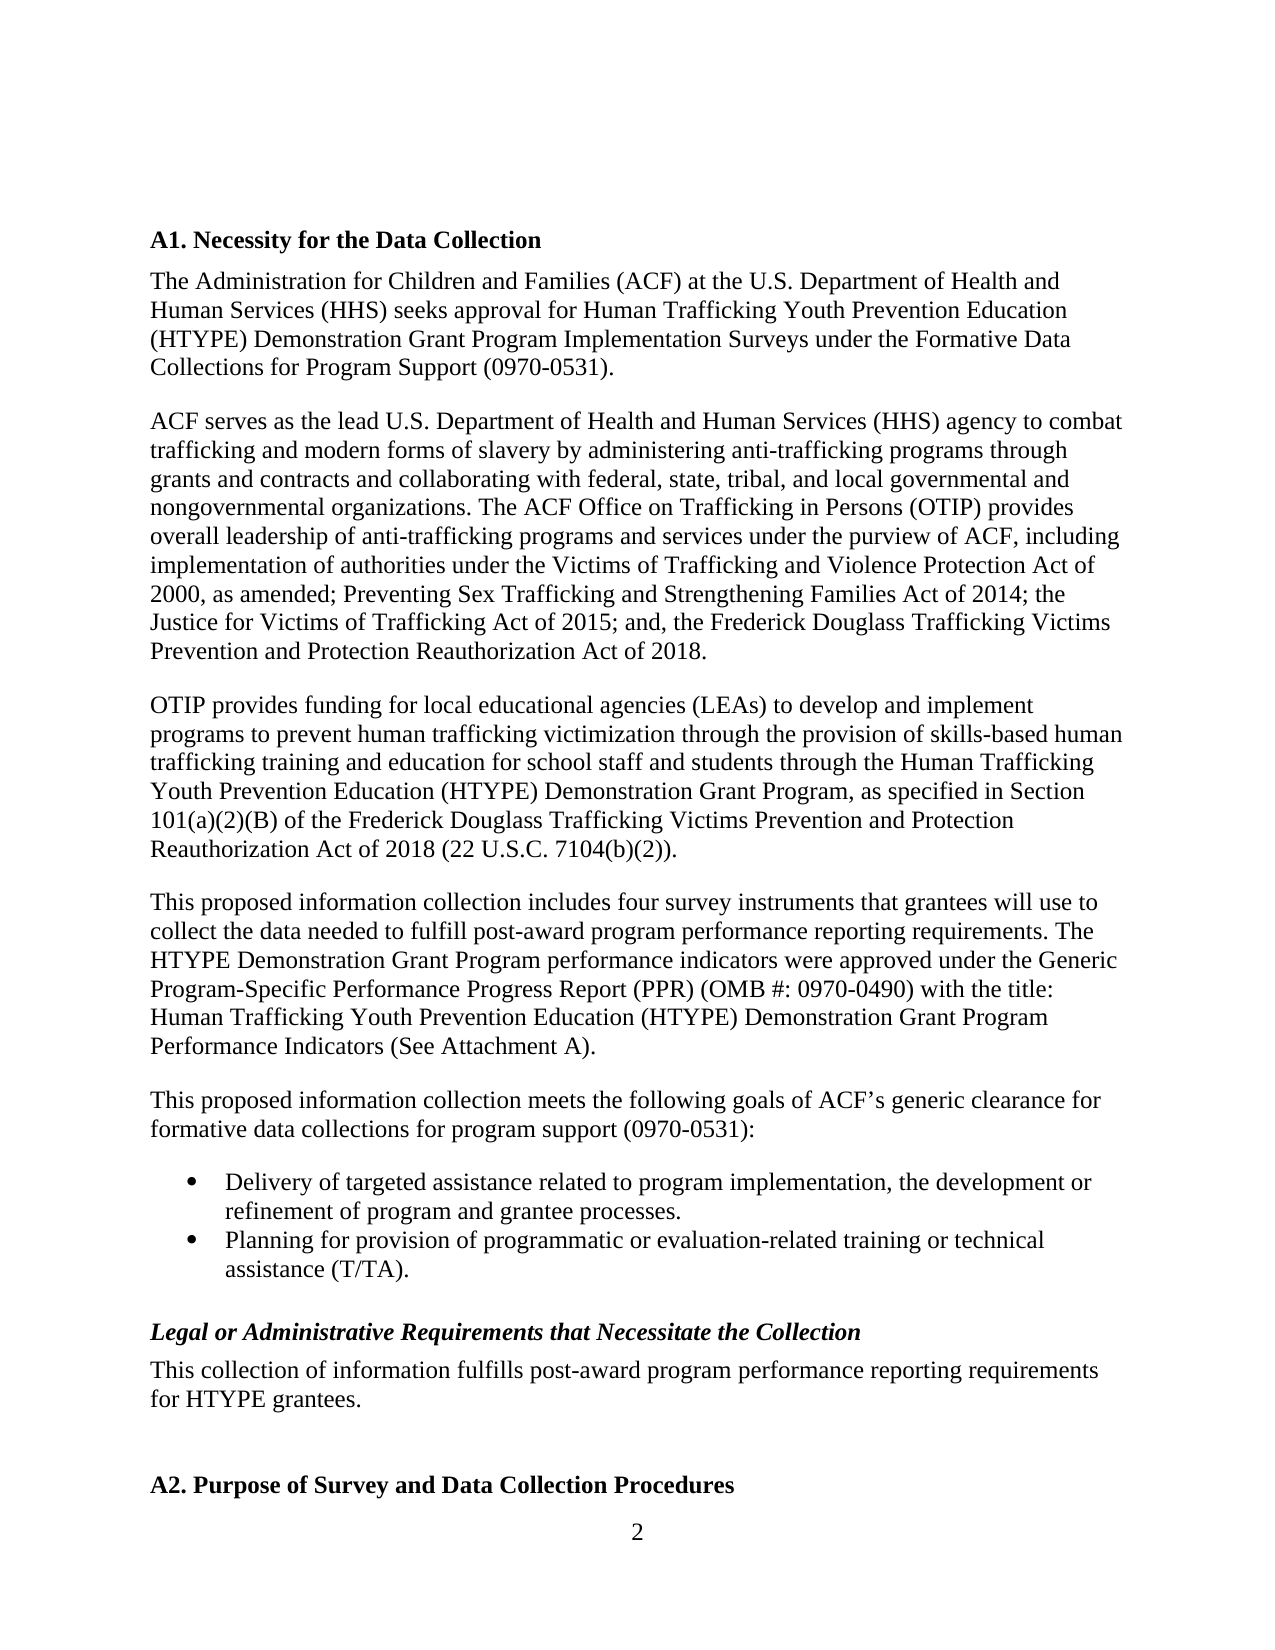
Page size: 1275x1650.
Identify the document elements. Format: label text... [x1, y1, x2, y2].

subtitle Legal or Administrative Requirements that Necessitate the Collection [150, 1317, 1125, 1346]
text This proposed information collection includes four survey instruments that grantees will use to collect the data needed to fulfill post-award program performance reporting requirements. The HTYPE Demonstration Grant Program performance indicators were approved under the Generic Program-Specific Performance Progress Report (PPR) (OMB #: 0970-0490) with the title: Human Trafficking Youth Prevention Education (HTYPE) Demonstration Grant Program Performance Indicators (See Attachment A). [150, 887, 1125, 1060]
text This proposed information collection meets the following goals of ACF’s generic clearance for formative data collections for program support (0970-0531): [150, 1085, 1125, 1142]
list Delivery of targeted assistance related to program implementation, the development or refinement of program and grantee processes. [187, 1167, 1125, 1225]
text ACF serves as the lead U.S. Department of Health and Human Services (HHS) agency to combat trafficking and modern forms of slavery by administering anti-trafficking programs through grants and contracts and collaborating with federal, state, tribal, and local governmental and nongovernmental organizations. The ACF Office on Trafficking in Persons (OTIP) provides overall leadership of anti-trafficking programs and services under the purview of ACF, including implementation of authorities under the Victims of Trafficking and Violence Protection Act of 2000, as amended; Preventing Sex Trafficking and Strengthening Families Act of 2014; the Justice for Victims of Trafficking Act of 2015; and, the Frederick Douglass Trafficking Victims Prevention and Protection Reauthorization Act of 2018. [150, 406, 1125, 665]
text This collection of information fulfills post-award program performance reporting requirements for HTYPE grantees. [150, 1355, 1125, 1413]
text OTIP provides funding for local educational agencies (LEAs) to develop and implement programs to prevent human trafficking victimization through the provision of skills-based human trafficking training and education for school staff and students through the Human Trafficking Youth Prevention Education (HTYPE) Demonstration Grant Program, as specified in Section 101(a)(2)(B) of the Frederick Douglass Trafficking Victims Prevention and Protection Reauthorization Act of 2018 (22 U.S.C. 7104(b)(2)). [150, 690, 1125, 862]
text A2. Purpose of Survey and Data Collection Procedures [150, 1470, 1125, 1499]
text The Administration for Children and Families (ACF) at the U.S. Department of Health and Human Services (HHS) seeks approval for Human Trafficking Youth Prevention Education (HTYPE) Demonstration Grant Program Implementation Surveys under the Formative Data Collections for Program Support (0970-0531). [150, 266, 1125, 381]
text A1. Necessity for the Data Collection [150, 225, 1125, 254]
list Planning for provision of programmatic or evaluation-related training or technical assistance (T/TA). [187, 1225, 1125, 1282]
